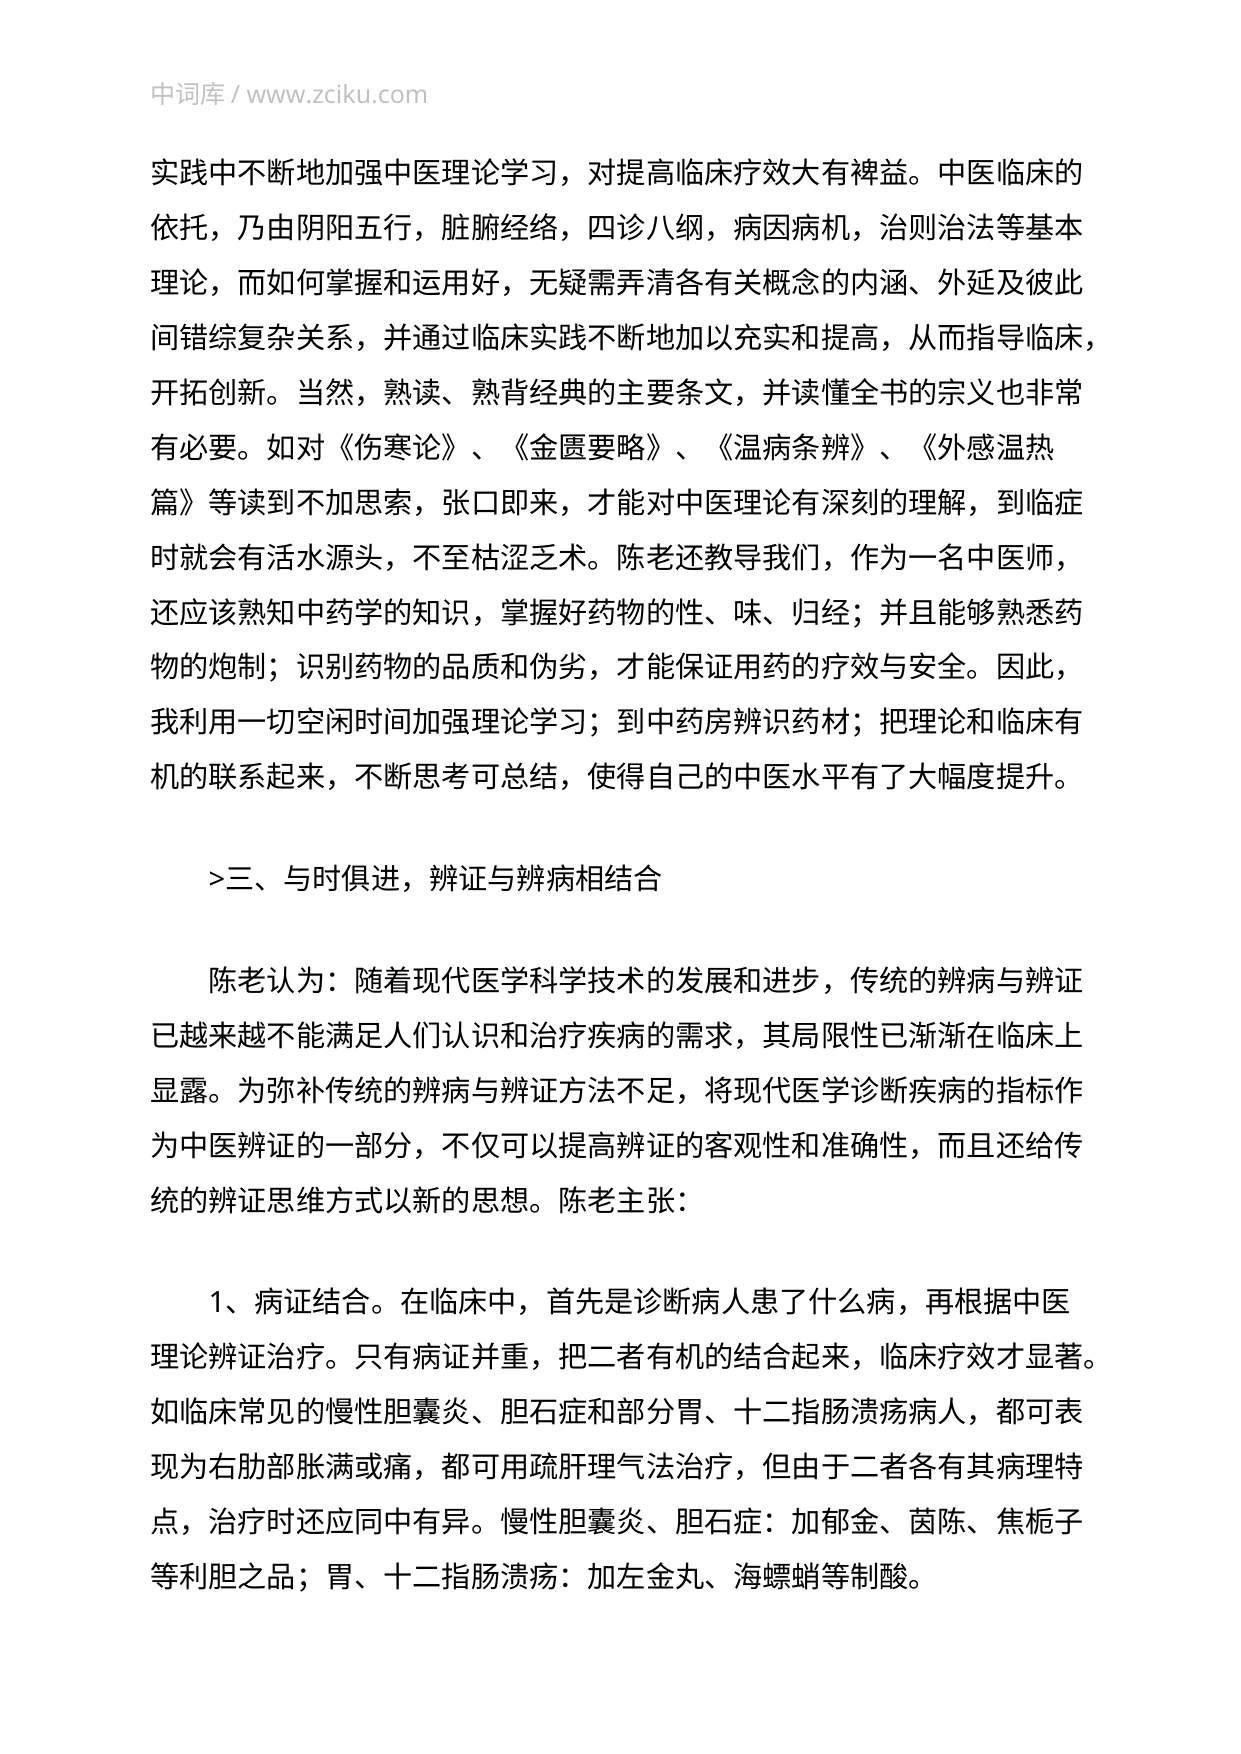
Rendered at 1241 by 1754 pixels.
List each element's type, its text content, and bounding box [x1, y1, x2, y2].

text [150, 150, 1090, 796]
text 1、病证结合。在临床中，首先是诊断病人患了什么病，再根据中医理论辨证治疗。只有病证并重，把二者有机的结合起来，临床疗效才显著。如临床常见的慢性胆囊炎、胆石症和部分胃、十二指肠溃疡病人，都可表现为右肋部胀满或痛，都可用疏肝理气法治疗，但由于二者各有其病理特点，治疗时还应同中有异。慢性胆囊炎、胆石症：加郁金、茵陈、焦栀子等利胆之品；胃、十二指肠溃疡：加左金丸、海螵蛸等制酸。 [150, 1279, 1090, 1596]
text 陈老认为：随着现代医学科学技术的发展和进步，传统的辨病与辨证已越来越不能满足人们认识和治疗疾病的需求，其局限性已渐渐在临床上显露。为弥补传统的辨病与辨证方法不足，将现代医学诊断疾病的指标作为中医辨证的一部分，不仅可以提高辨证的客观性和准确性，而且还给传统的辨证思维方式以新的思想。陈老主张： [150, 958, 1090, 1219]
text >三、与时俱进，辨证与辨病相结合 [150, 856, 1090, 898]
